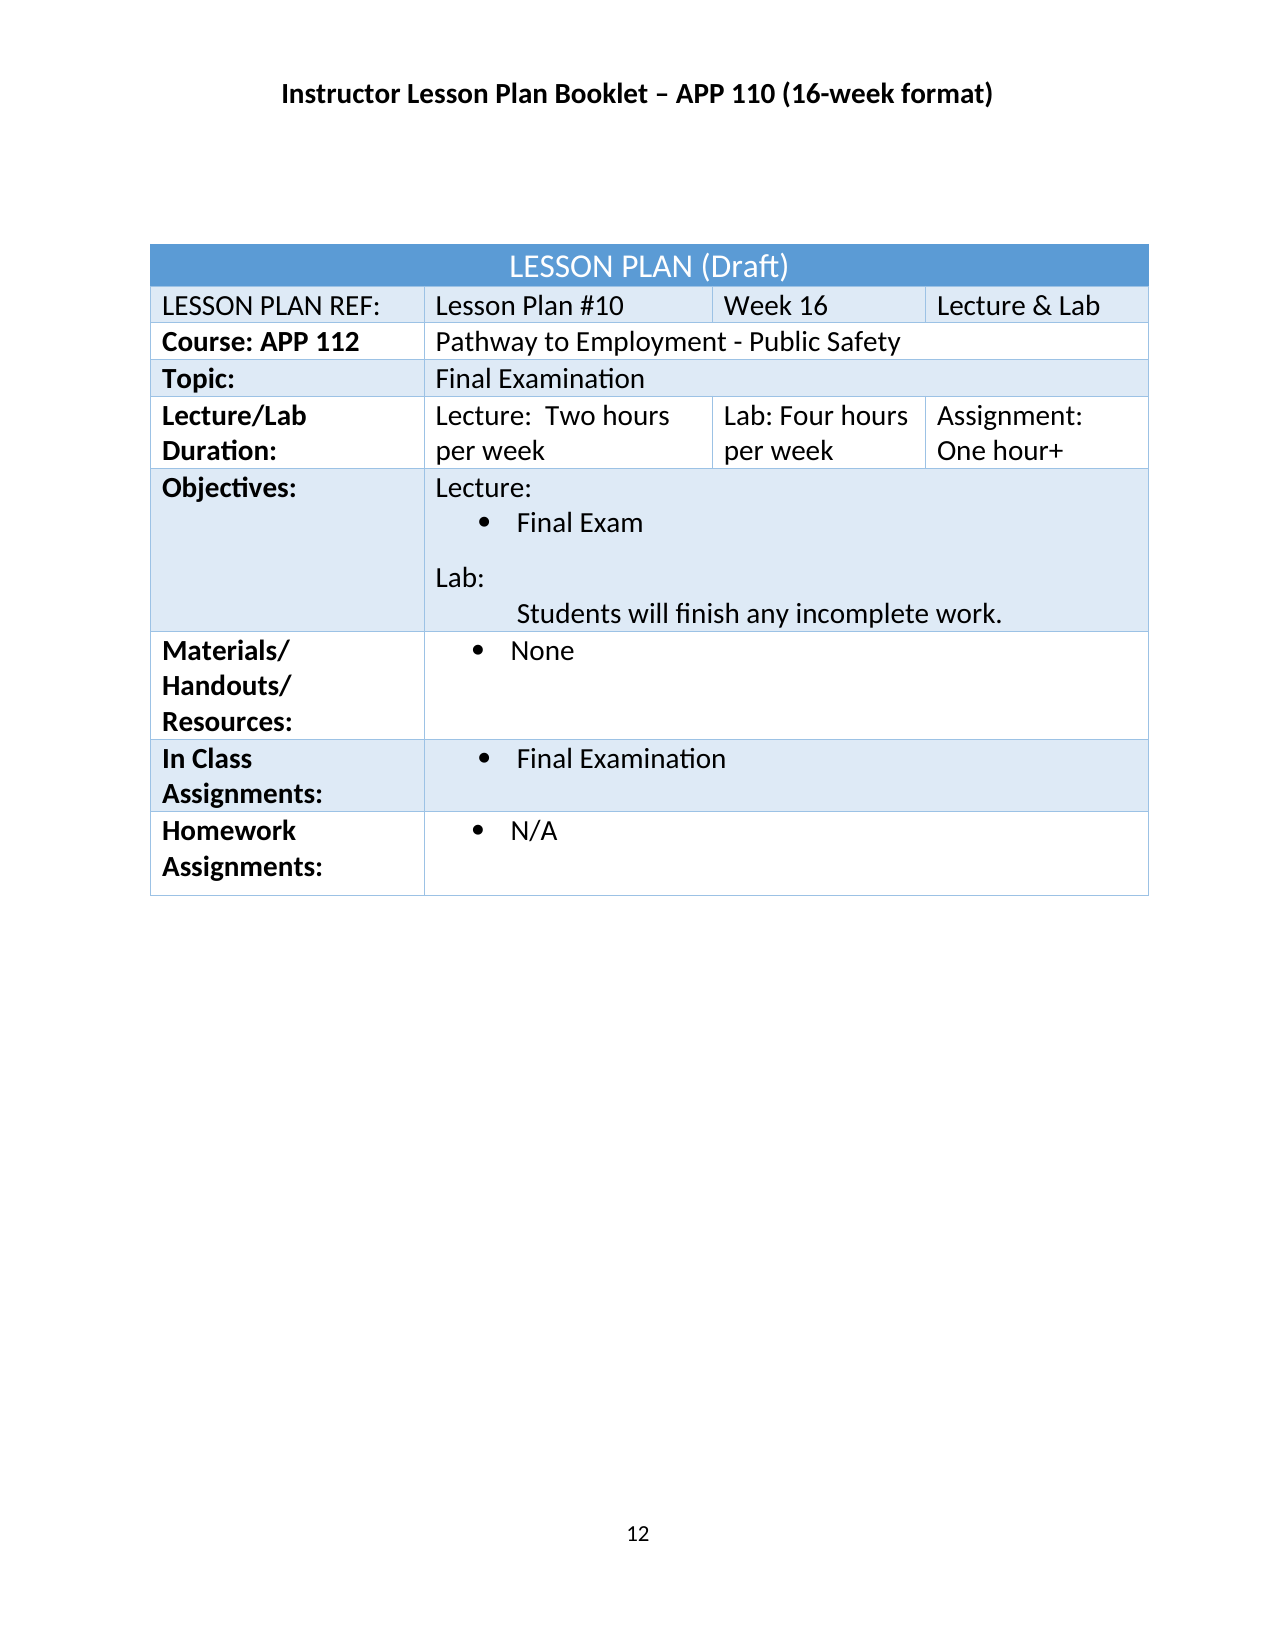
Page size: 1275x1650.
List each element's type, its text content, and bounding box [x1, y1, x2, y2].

table_cell Lesson Plan #10 [425, 287, 712, 322]
table_cell Lecture: Two hours per week [425, 397, 712, 468]
table_cell LESSON PLAN REF: [151, 287, 424, 322]
table_cell Homework Assignments: [151, 812, 424, 895]
table_cell Final Examination [425, 360, 1148, 396]
table_cell Lecture & Lab [926, 287, 1148, 322]
table_cell Lecture/Lab Duration: [151, 397, 424, 468]
table_cell Assignment: One hour+ [926, 397, 1148, 468]
table_header LESSON PLAN (Draft) [151, 245, 1148, 286]
table_cell Course: APP 112 [151, 323, 424, 359]
table_cell N/A [425, 812, 1148, 895]
table_cell Materials/Handouts/Resources: [151, 632, 424, 739]
table_cell In Class Assignments: [151, 740, 424, 811]
table_cell Final Examination [425, 740, 1148, 811]
table_cell Objectives: [151, 469, 424, 631]
table_cell None [425, 632, 1148, 739]
table_cell Topic: [151, 360, 424, 396]
table_cell Lecture: Final Exam Lab: Students will finish any incomplete work. [425, 469, 1148, 631]
table_cell Lab: Four hours per week [713, 397, 925, 468]
table_cell Pathway to Employment - Public Safety [425, 323, 1148, 359]
table_cell Week 16 [713, 287, 925, 322]
